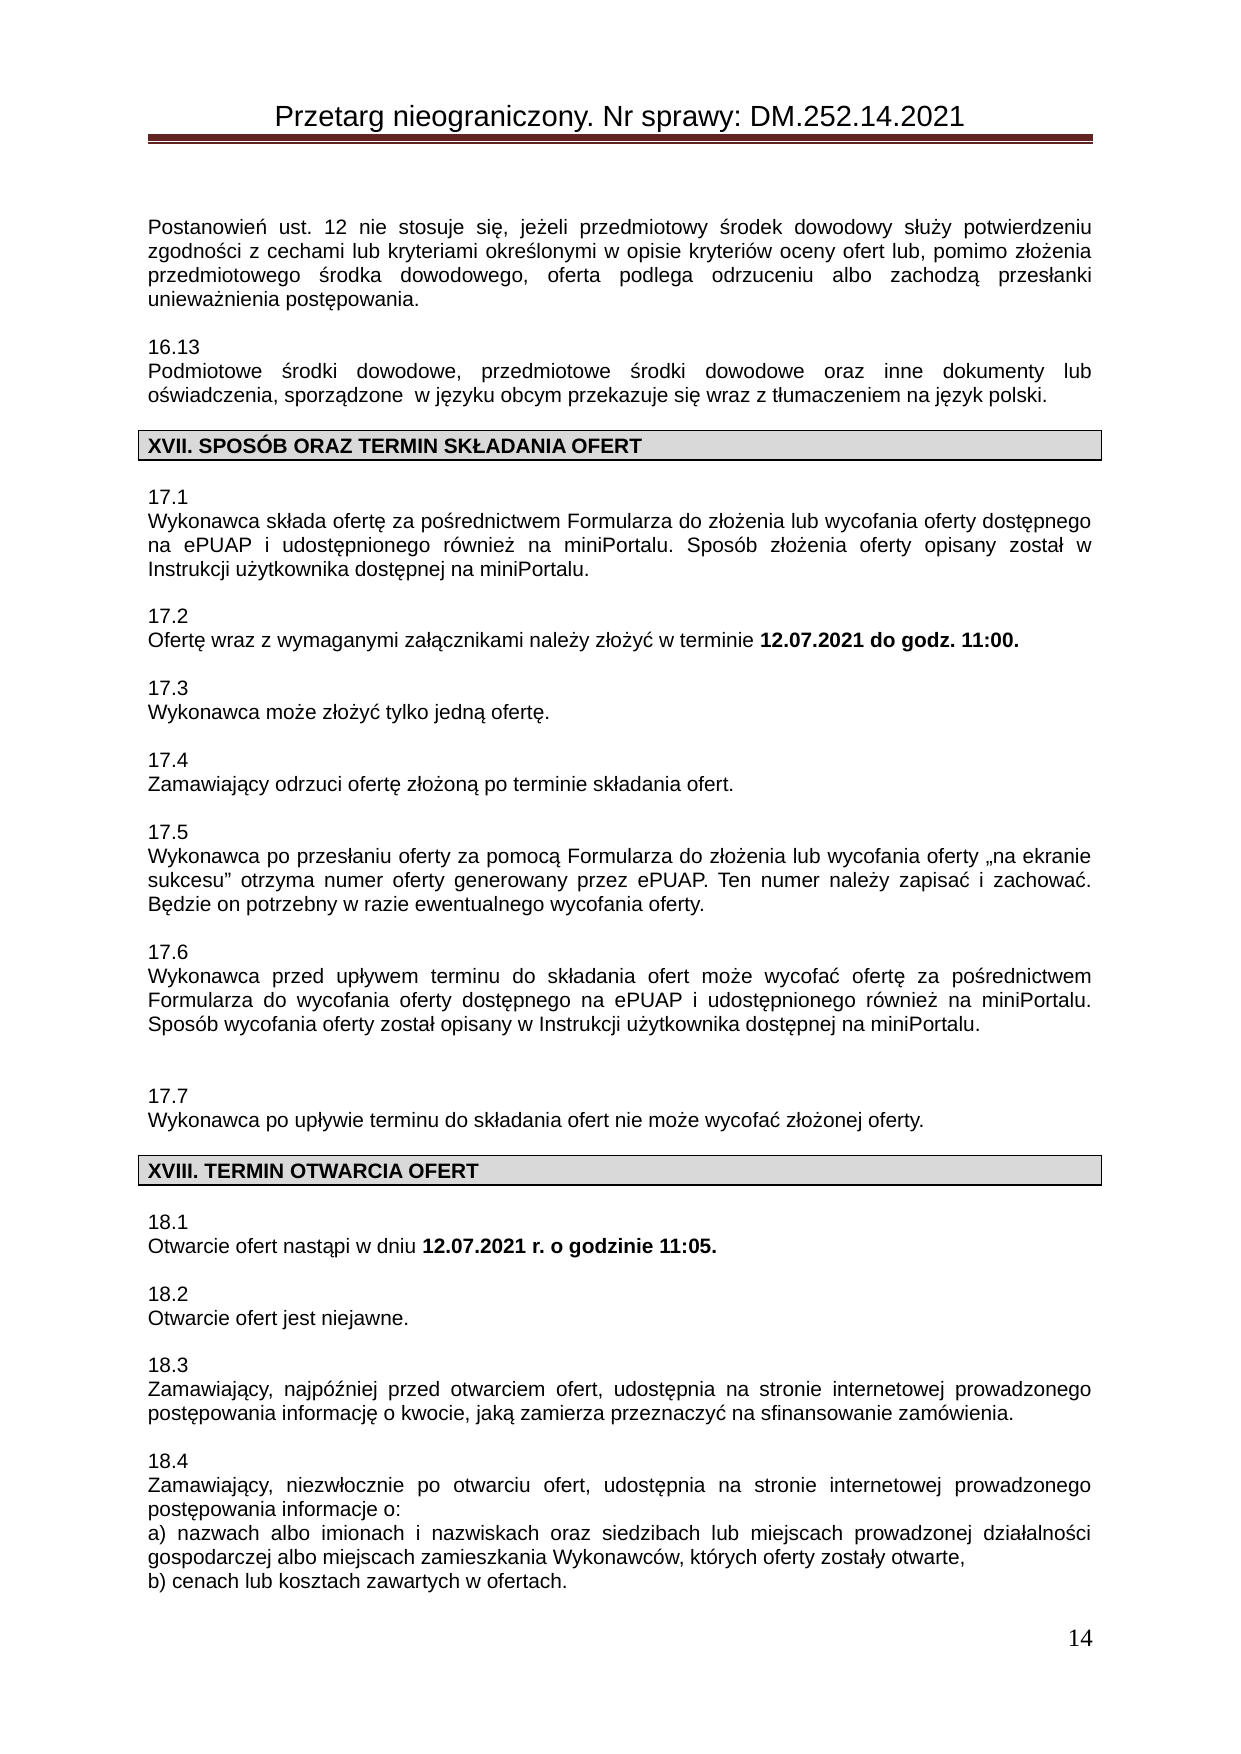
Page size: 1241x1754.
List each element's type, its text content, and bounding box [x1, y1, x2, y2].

text 16.13 [148, 334, 1093, 358]
text 17.6 [148, 940, 1093, 964]
text 17.2 [148, 604, 1093, 628]
text b) cenach lub kosztach zawartych w ofertach. [148, 1569, 1093, 1593]
text Otwarcie ofert jest niejawne. [148, 1305, 1093, 1329]
text Wykonawca składa ofertę za pośrednictwem Formularza do złożenia lub wycofania oferty dostępnego na ePUAP i udostępnionego również na miniPortalu. Sposób złożenia oferty opisany został w Instrukcji użytkownika dostępnej na miniPortalu. [148, 508, 1093, 580]
text XVIII. TERMIN OTWARCIA OFERT [139, 1156, 1101, 1184]
text a) nazwach albo imionach i nazwiskach oraz siedzibach lub miejscach prowadzonej działalności gospodarczej albo miejscach zamieszkania Wykonawców, których oferty zostały otwarte, [148, 1521, 1093, 1569]
text Zamawiający, niezwłocznie po otwarciu ofert, udostępnia na stronie internetowej prowadzonego postępowania informacje o: [148, 1473, 1093, 1521]
text Wykonawca może złożyć tylko jedną ofertę. [148, 700, 1093, 724]
text 18.4 [148, 1449, 1093, 1473]
text 18.3 [148, 1353, 1093, 1377]
text 17.3 [148, 676, 1093, 700]
text Wykonawca przed upływem terminu do składania ofert może wycofać ofertę za pośrednictwem Formularza do wycofania oferty dostępnego na ePUAP i udostępnionego również na miniPortalu. Sposób wycofania oferty został opisany w Instrukcji użytkownika dostępnej na miniPortalu. [148, 964, 1093, 1036]
text Podmiotowe środki dowodowe, przedmiotowe środki dowodowe oraz inne dokumenty lub oświadczenia, sporządzone w języku obcym przekazuje się wraz z tłumaczeniem na język polski. [148, 358, 1093, 406]
text 17.5 [148, 820, 1093, 844]
text 18.1 [148, 1209, 1093, 1233]
text XVII. SPOSÓB ORAZ TERMIN SKŁADANIA OFERT [139, 431, 1101, 459]
text Ofertę wraz z wymaganymi załącznikami należy złożyć w terminie 12.07.2021 do godz. 11:00. [148, 628, 1093, 652]
text 17.7 [148, 1083, 1093, 1107]
text Wykonawca po upływie terminu do składania ofert nie może wycofać złożonej oferty. [148, 1107, 1093, 1131]
text Otwarcie ofert nastąpi w dniu 12.07.2021 r. o godzinie 11:05. [148, 1233, 1093, 1257]
text 18.2 [148, 1281, 1093, 1305]
text Wykonawca po przesłaniu oferty za pomocą Formularza do złożenia lub wycofania oferty „na ekranie sukcesu” otrzyma numer oferty generowany przez ePUAP. Ten numer należy zapisać i zachować. Będzie on potrzebny w razie ewentualnego wycofania oferty. [148, 844, 1093, 916]
text Zamawiający, najpóźniej przed otwarciem ofert, udostępnia na stronie internetowej prowadzonego postępowania informację o kwocie, jaką zamierza przeznaczyć na sfinansowanie zamówienia. [148, 1377, 1093, 1425]
text Postanowień ust. 12 nie stosuje się, jeżeli przedmiotowy środek dowodowy służy potwierdzeniu zgodności z cechami lub kryteriami określonymi w opisie kryteriów oceny ofert lub, pomimo złożenia przedmiotowego środka dowodowego, oferta podlega odrzuceniu albo zachodzą przesłanki unieważnienia postępowania. [148, 215, 1093, 311]
text Zamawiający odrzuci ofertę złożoną po terminie składania ofert. [148, 772, 1093, 796]
text 17.1 [148, 484, 1093, 508]
text 17.4 [148, 748, 1093, 772]
